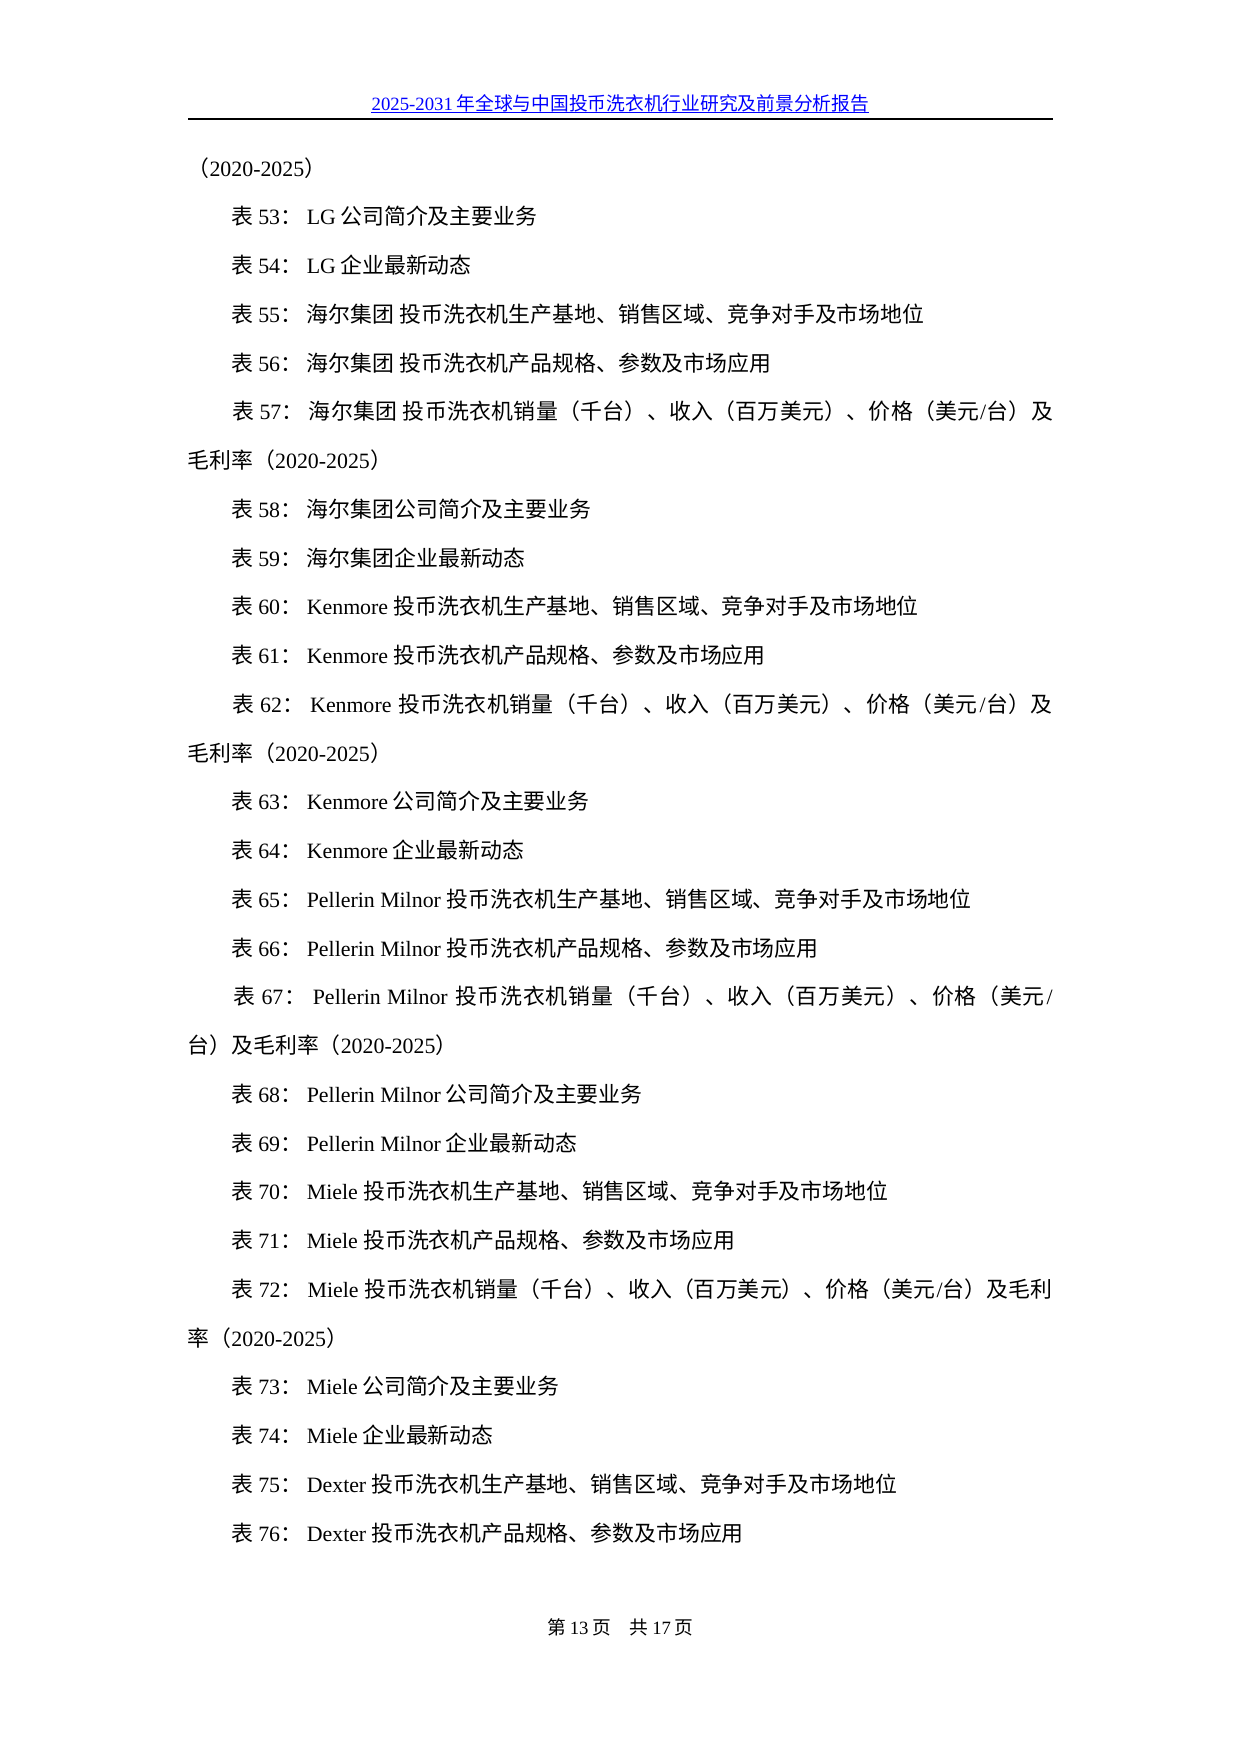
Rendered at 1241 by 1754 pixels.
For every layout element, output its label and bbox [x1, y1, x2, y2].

text [187, 150, 1053, 1548]
